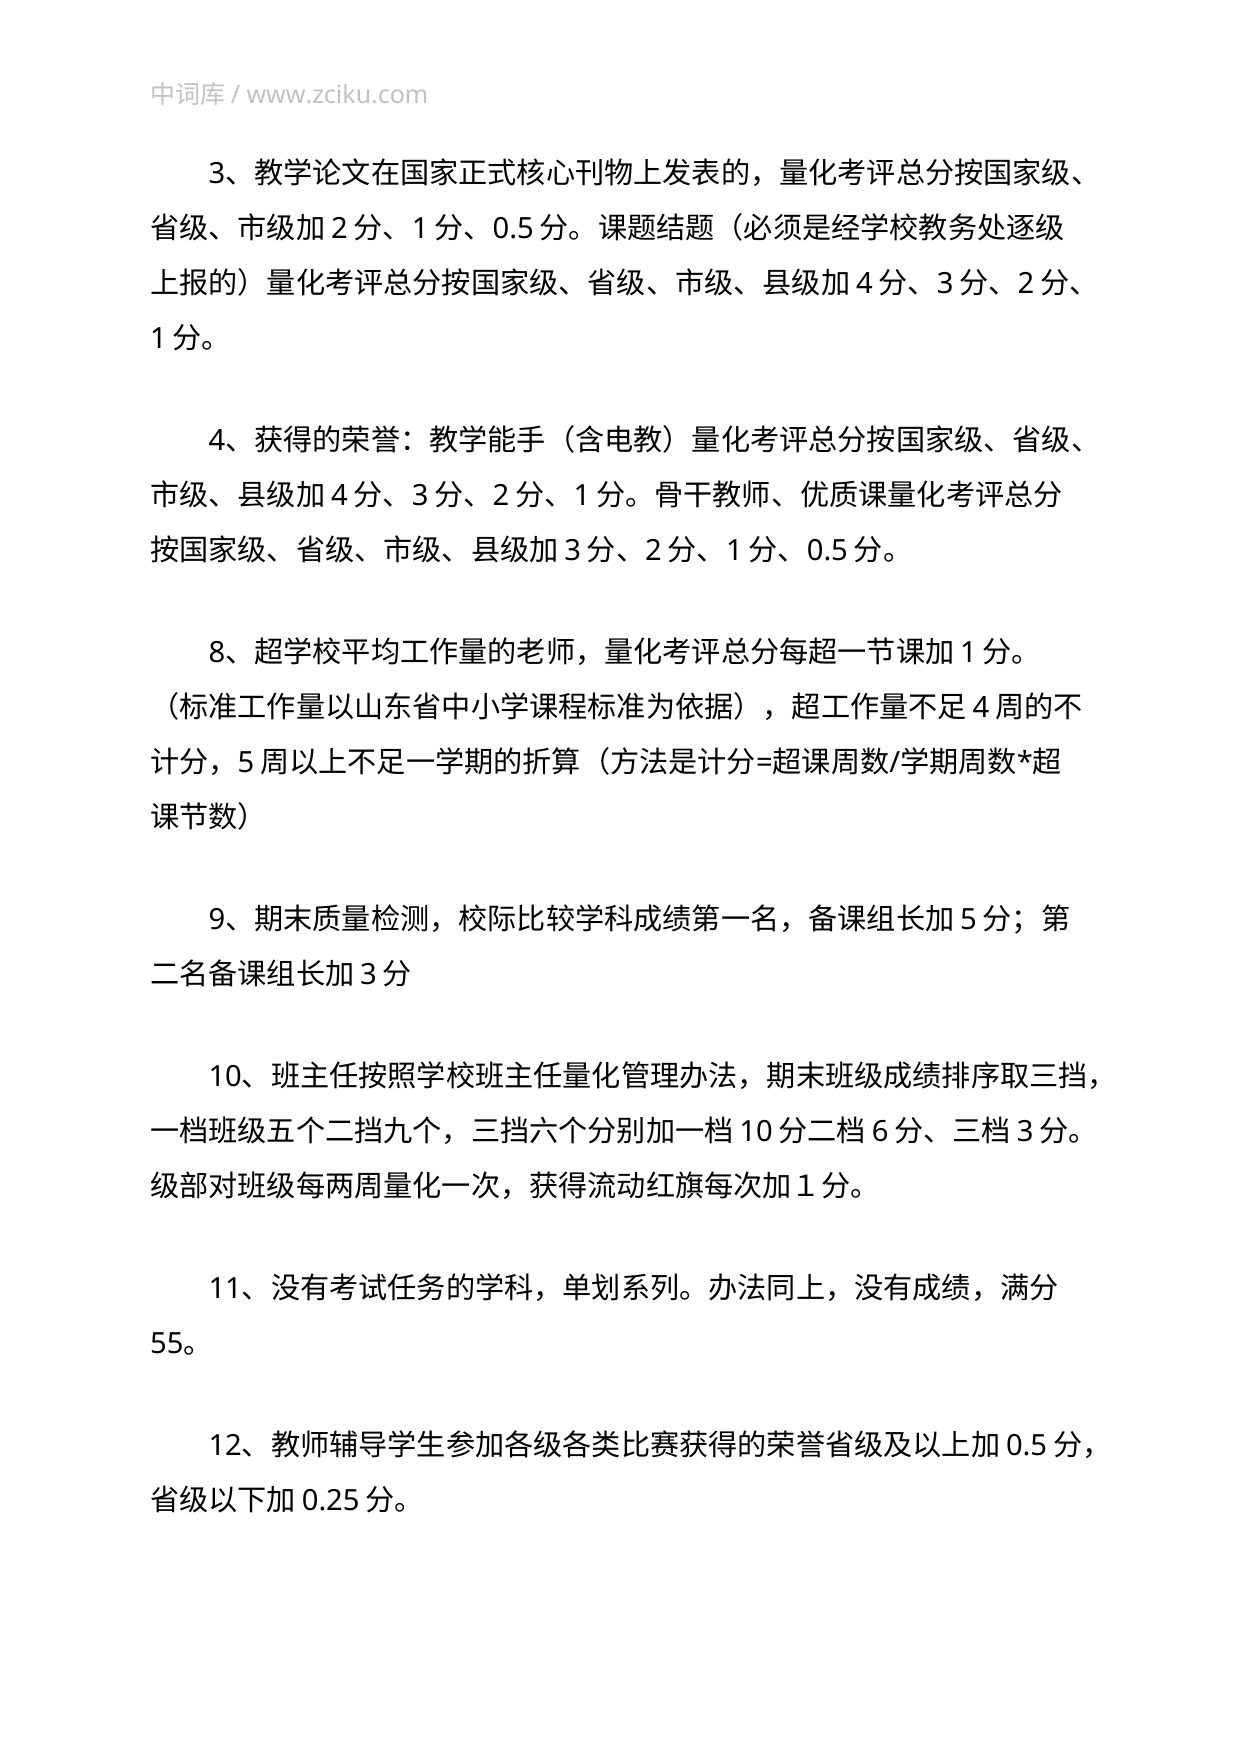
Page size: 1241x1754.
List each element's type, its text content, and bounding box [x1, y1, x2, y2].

text 10、班主任按照学校班主任量化管理办法，期末班级成绩排序取三挡，一档班级五个二挡九个，三挡六个分别加一档10分二档6分、三档3分。级部对班级每两周量化一次，获得流动红旗每次加１分。 [150, 1053, 1090, 1205]
text 8、超学校平均工作量的老师，量化考评总分每超一节课加1分。（标准工作量以山东省中小学课程标准为依据），超工作量不足4周的不计分，5周以上不足一学期的折算（方法是计分=超课周数/学期周数*超课节数） [150, 629, 1090, 836]
text 12、教师辅导学生参加各级各类比赛获得的荣誉省级及以上加0.5分，省级以下加0.25分。 [150, 1421, 1090, 1519]
text 3、教学论文在国家正式核心刊物上发表的，量化考评总分按国家级、省级、市级加2分、1分、0.5分。课题结题（必须是经学校教务处逐级上报的）量化考评总分按国家级、省级、市级、县级加4分、3分、2分、1分。 [150, 150, 1090, 357]
text 4、获得的荣誉：教学能手（含电教）量化考评总分按国家级、省级、市级、县级加4分、3分、2分、1分。骨干教师、优质课量化考评总分按国家级、省级、市级、县级加3分、2分、1分、0.5分。 [150, 417, 1090, 569]
text 11、没有考试任务的学科，单划系列。办法同上，没有成绩，满分55。 [150, 1264, 1090, 1362]
text 9、期末质量检测，校际比较学科成绩第一名，备课组长加5分；第二名备课组长加3分 [150, 896, 1090, 993]
